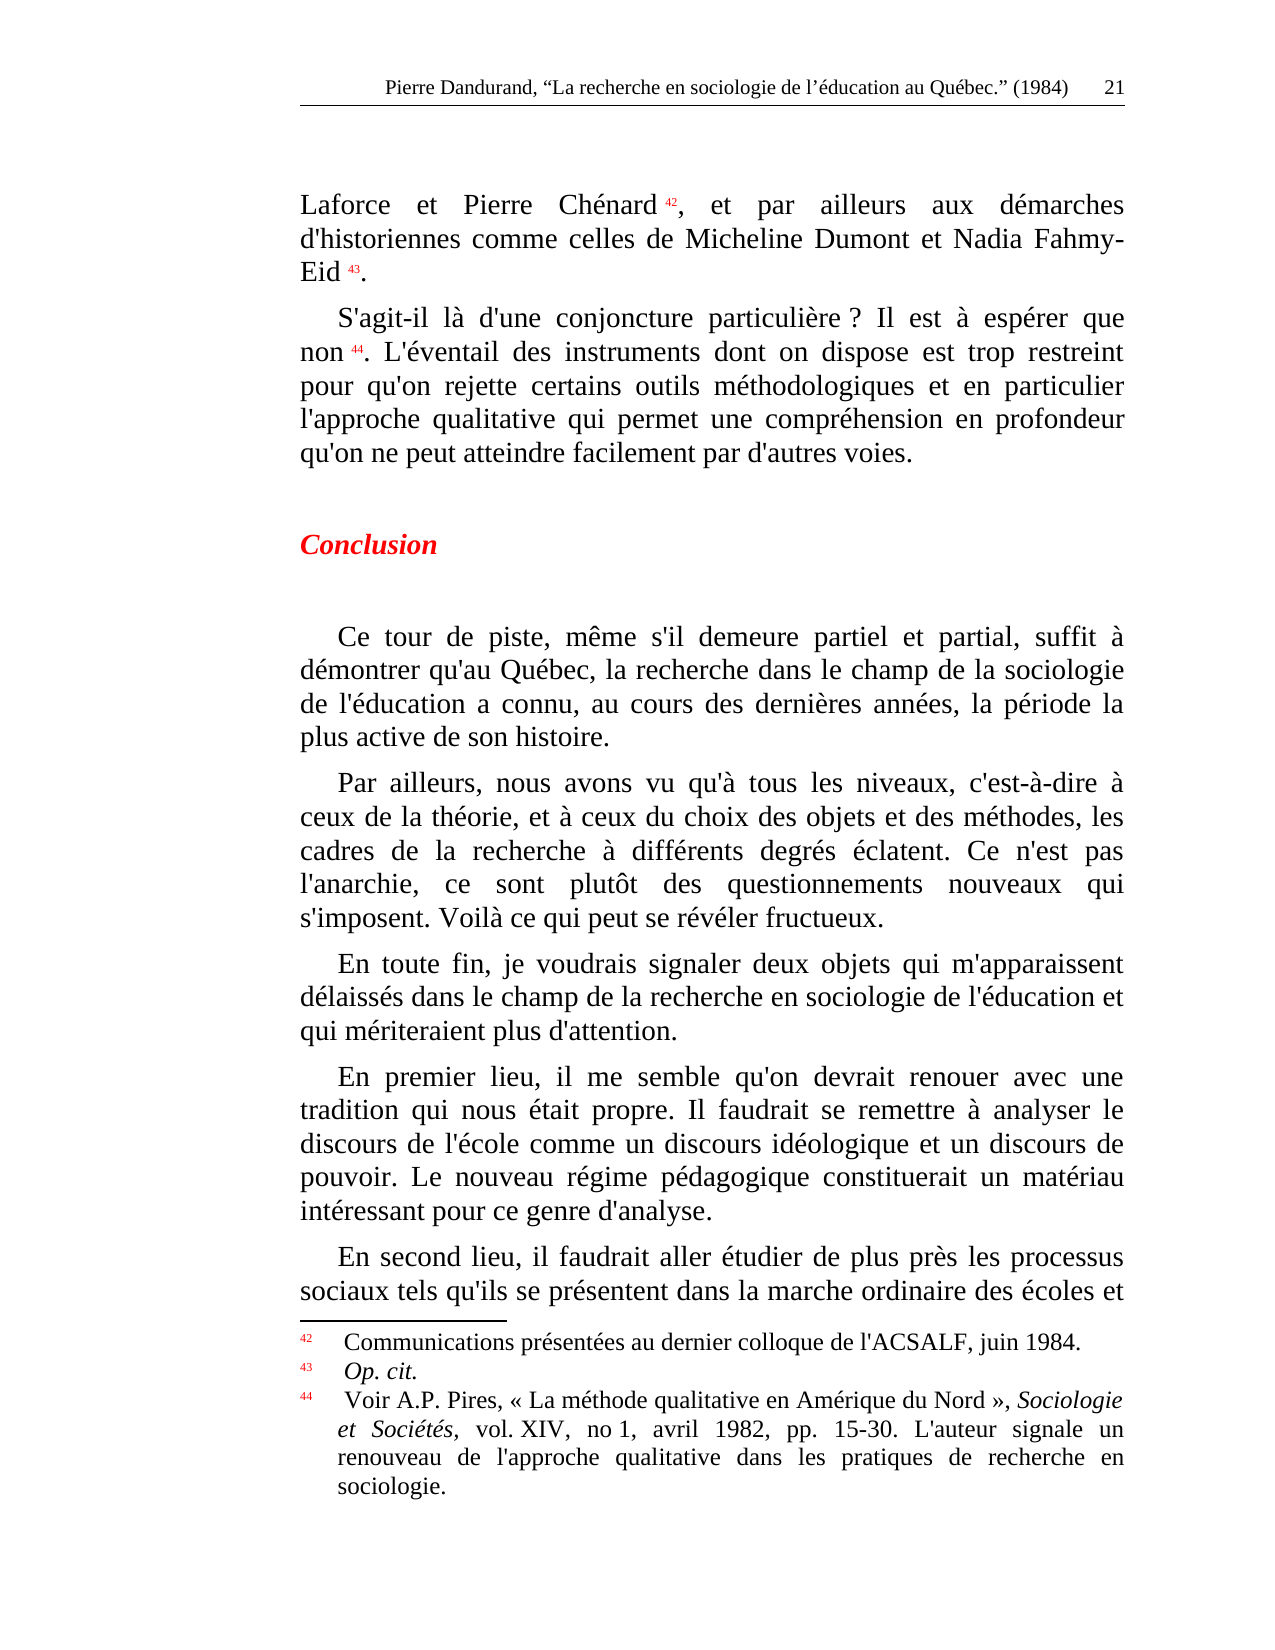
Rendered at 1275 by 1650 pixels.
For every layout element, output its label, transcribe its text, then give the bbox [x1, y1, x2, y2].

text Ce tour de piste, même s'il demeure partiel et partial, suffit à démontrer qu'au Québec, la recherche dans le champ de la sociologie de l'éducation a connu, au cours des dernières années, la période la plus active de son histoire. [300, 619, 1125, 753]
text En premier lieu, il me semble qu'on devrait renouer avec une tradition qui nous était propre. Il faudrait se remettre à analyser le discours de l'école comme un discours idéologique et un discours de pouvoir. Le nouveau régime pédagogique constituerait un matériau intéressant pour ce genre d'analyse. [300, 1059, 1125, 1227]
text Par ailleurs, nous avons vu qu'à tous les niveaux, c'est-à-dire à ceux de la théorie, et à ceux du choix des objets et des méthodes, les cadres de la recherche à différents degrés éclatent. Ce n'est pas l'anarchie, ce sont plutôt des questionnements nouveaux qui s'imposent. Voilà ce qui peut se révéler fructueux. [300, 766, 1125, 933]
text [300, 187, 1125, 288]
text Conclusion [300, 527, 1125, 560]
text S'agit-il là d'une conjoncture particulière ? Il est à espérer que non . L'éventail des instruments dont on dispose est trop restreint pour qu'on rejette certains outils méthodologiques et en particulier l'approche qualitative qui permet une compréhension en profondeur qu'on ne peut atteindre facilement par d'autres voies. [300, 301, 1125, 468]
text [300, 1239, 1125, 1306]
text En toute fin, je voudrais signaler deux objets qui m'apparaissent délaissés dans le champ de la recherche en sociologie de l'éducation et qui mériteraient plus d'attention. [300, 946, 1125, 1046]
